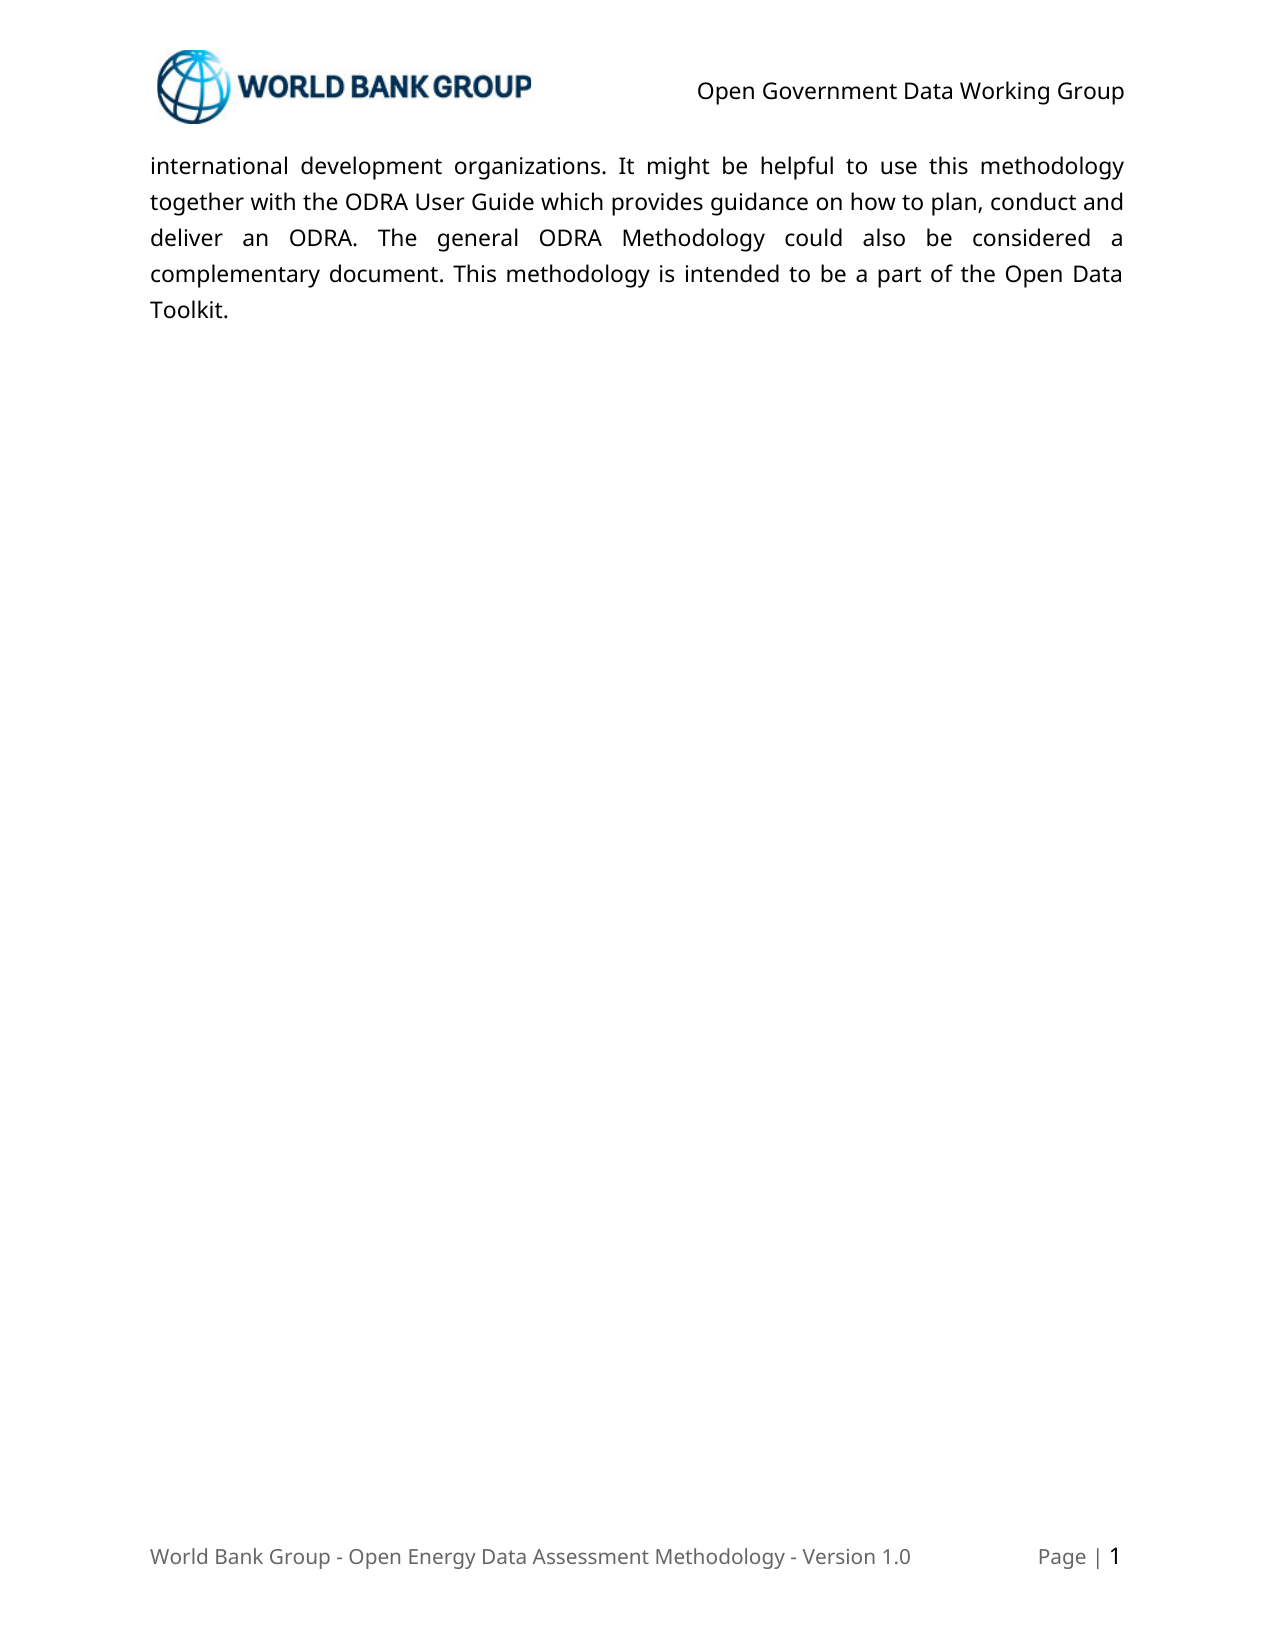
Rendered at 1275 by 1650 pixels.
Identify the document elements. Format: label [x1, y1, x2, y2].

text [150, 150, 1125, 325]
picture [157, 50, 532, 124]
picture [189, 63, 200, 79]
